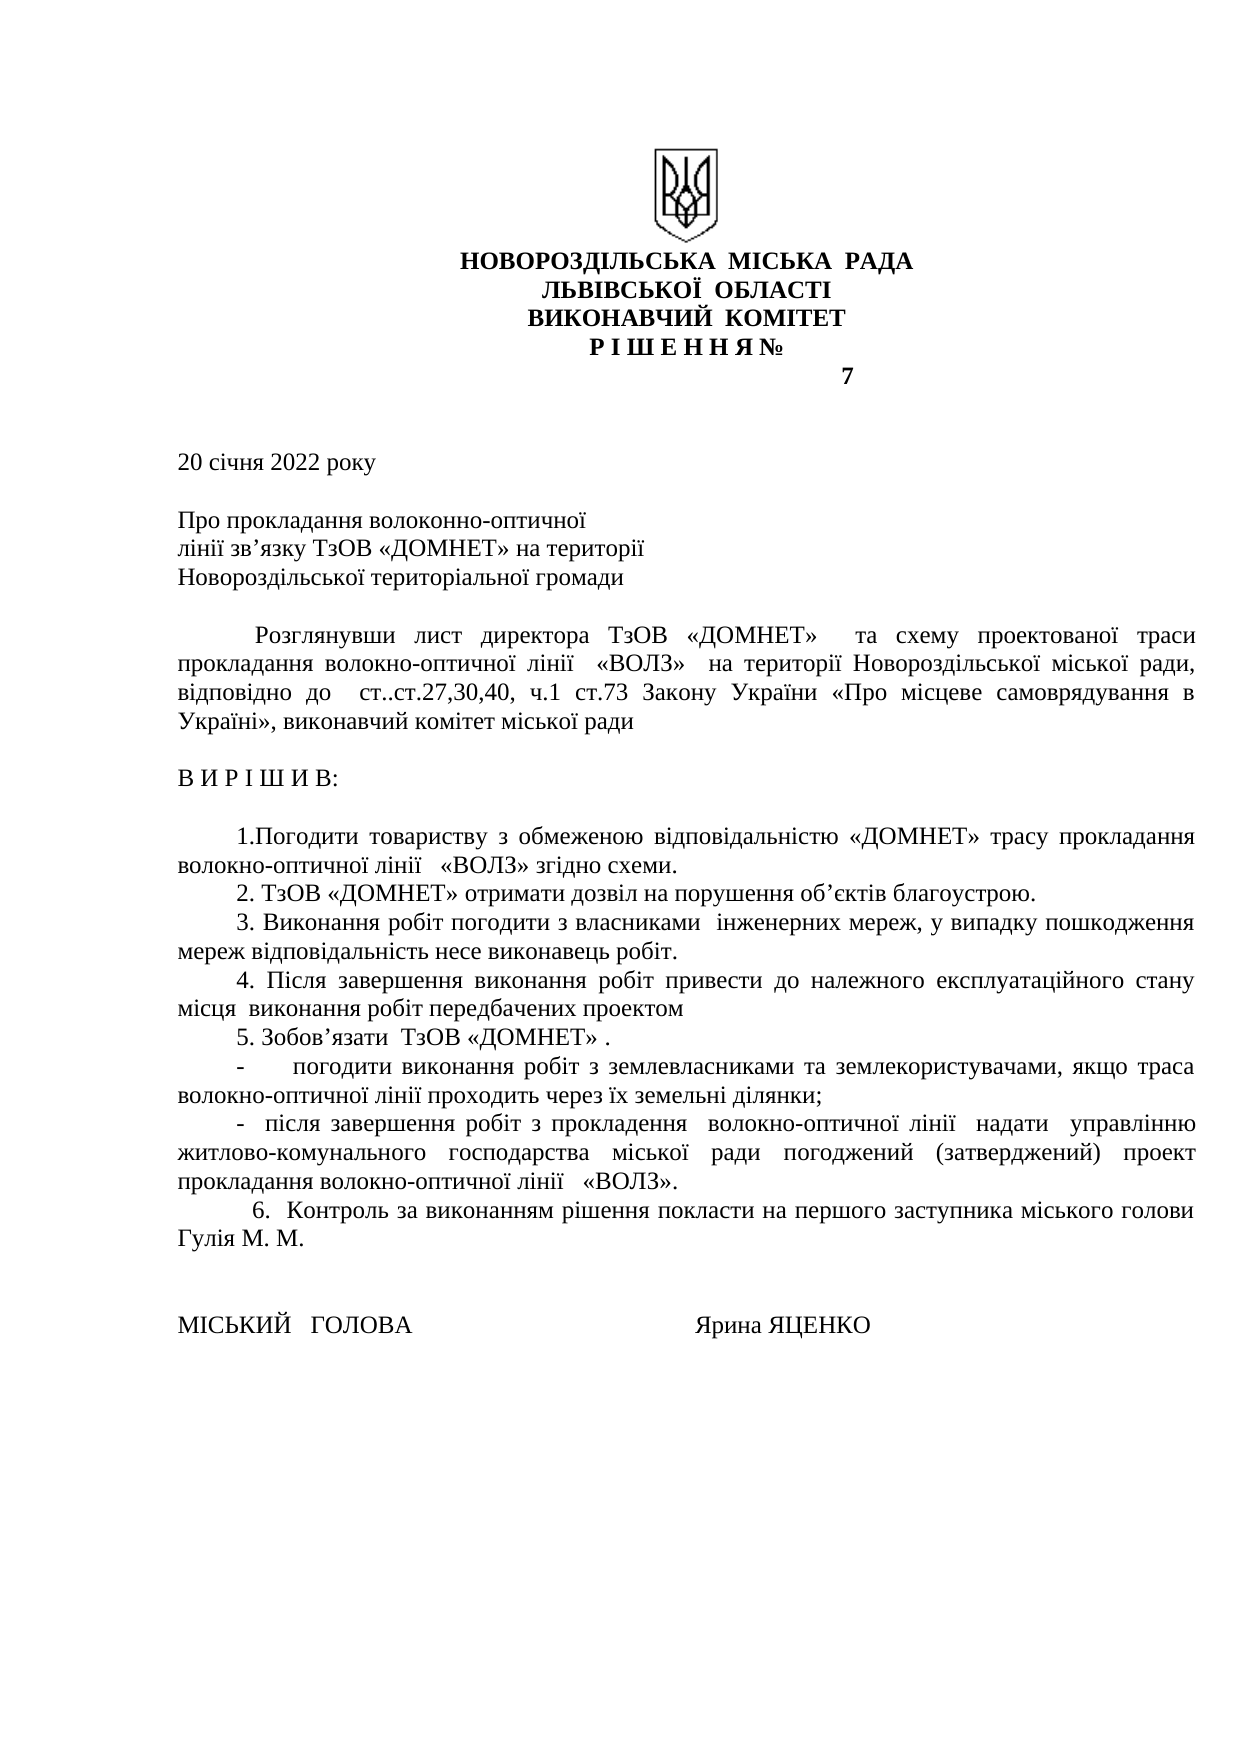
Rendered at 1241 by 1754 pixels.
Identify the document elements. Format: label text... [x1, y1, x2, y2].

text 3. Виконання робіт погодити з власниками інженерних мереж, у випадку пошкодження мереж відповідальність несе виконавець робіт. [177, 907, 1196, 965]
text НОВОРОЗДІЛЬСЬКА МІСЬКА РАДА [177, 246, 1196, 275]
text - погодити виконання робіт з землевласниками та землекористувачами, якщо траса волокно-оптичної лінії проходить через їх земельні ділянки; [177, 1051, 1196, 1108]
picture [592, 146, 781, 246]
text 5. Зобов’язати ТзОВ «ДОМНЕТ» . [177, 1022, 1196, 1051]
text Розглянувши лист директора ТзОВ «ДОМНЕТ» та схему проектованої траси прокладання волокно-оптичної лінії «ВОЛЗ» на території Новороздільської міської ради, відповідно до ст..ст.27,30,40, ч.1 ст.73 Закону України «Про місцеве самоврядування в Україні», виконавчий комітет міської ради [177, 620, 1196, 735]
text В И Р І Ш И В: [177, 763, 1196, 792]
text 1.Погодити товариству з обмеженою відповідальністю «ДОМНЕТ» трасу прокладання волокно-оптичної лінії «ВОЛЗ» згідно схеми. [177, 821, 1196, 878]
text МІСЬКИЙ ГОЛОВА Ярина ЯЦЕНКО [177, 1310, 1196, 1338]
text Р І Ш Е Н Н Я № [177, 332, 1196, 361]
text 2. ТзОВ «ДОМНЕТ» отримати дозвіл на порушення об’єктів благоустрою. [177, 878, 1196, 907]
text 6. Контроль за виконанням рішення покласти на першого заступника міського голови Гулія М. М. [177, 1195, 1196, 1252]
text Новороздільської територіальної громади [177, 562, 1196, 591]
text ВИКОНАВЧИЙ КОМІТЕТ [177, 303, 1196, 332]
text Про прокладання волоконно-оптичної [177, 505, 1196, 533]
text лінії зв’язку ТзОВ «ДОМНЕТ» на території [177, 533, 1196, 562]
text 4. Після завершення виконання робіт привести до належного експлуатаційного стану місця виконання робіт передбачених проектом [177, 965, 1196, 1022]
text 7 [177, 361, 1196, 390]
text 20 січня 2022 року [177, 447, 1196, 476]
text - після завершення робіт з прокладення волокно-оптичної лінії надати управлінню житлово-комунального господарства міської ради погоджений (затверджений) проект прокладання волокно-оптичної лінії «ВОЛЗ». [177, 1108, 1196, 1195]
text ЛЬВІВСЬКОЇ ОБЛАСТІ [177, 275, 1196, 303]
